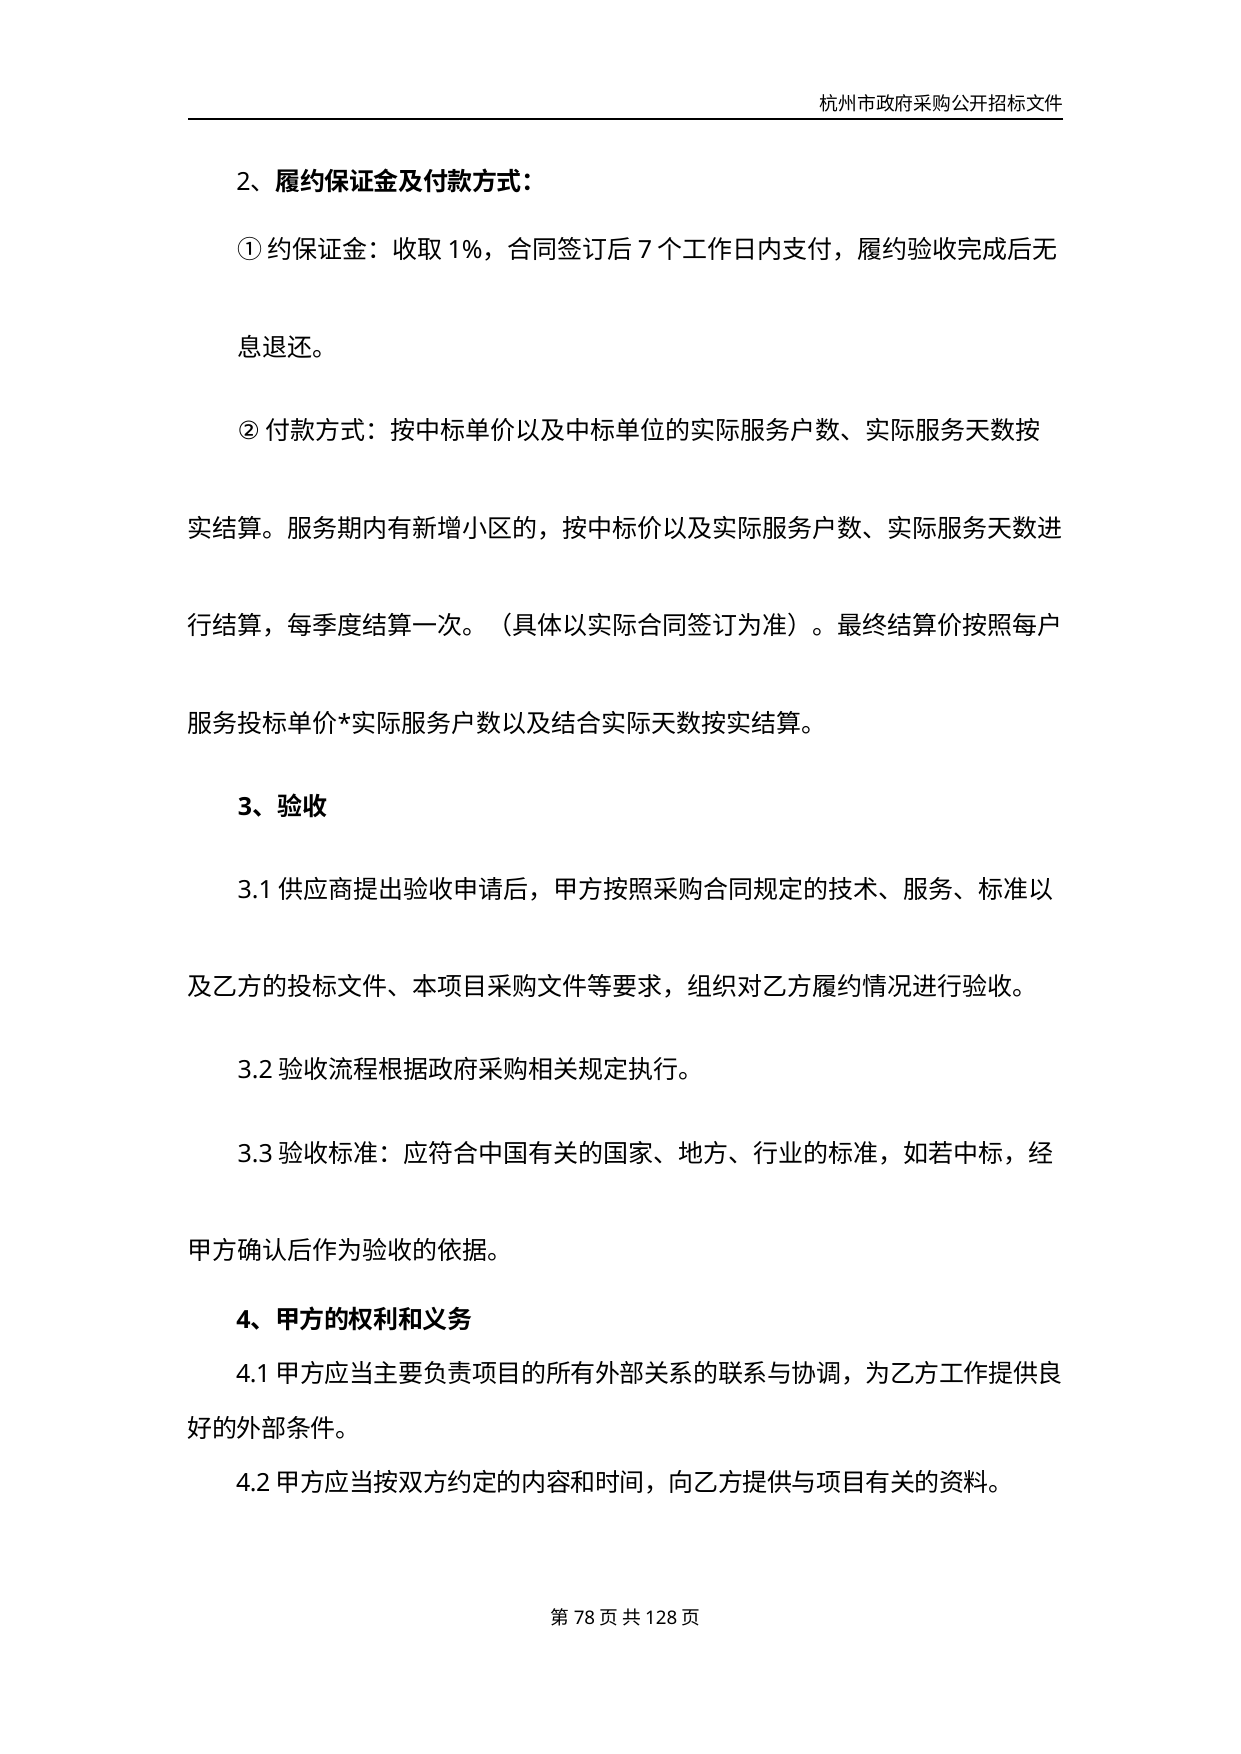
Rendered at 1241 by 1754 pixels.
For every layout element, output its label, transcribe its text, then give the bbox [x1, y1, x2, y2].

text 3.1供应商提出验收申请后，甲方按照采购合同规定的技术、服务、标准以及乙方的投标文件、本项目采购文件等要求，组织对乙方履约情况进行验收。 [187, 855, 1063, 1017]
text 3.3验收标准：应符合中国有关的国家、地方、行业的标准，如若中标，经甲方确认后作为验收的依据。 [187, 1119, 1063, 1281]
list ①约保证金：收取1%，合同签订后7个工作日内支付，履约验收完成后无息退还。 [237, 216, 1063, 378]
text 3、验收 [187, 772, 1063, 837]
text 4.2甲方应当按双方约定的内容和时间，向乙方提供与项目有关的资料。 [187, 1462, 1063, 1499]
list 履约保证金及付款方式： [187, 161, 1063, 197]
text 4.1甲方应当主要负责项目的所有外部关系的联系与协调，为乙方工作提供良好的外部条件。 [187, 1354, 1063, 1444]
text ②付款方式：按中标单价以及中标单位的实际服务户数、实际服务天数按实结算。服务期内有新增小区的，按中标价以及实际服务户数、实际服务天数进行结算，每季度结算一次。（具体以实际合同签订为准）。最终结算价按照每户服务投标单价*实际服务户数以及结合实际天数按实结算。 [187, 396, 1063, 754]
text 4、甲方的权利和义务 [187, 1299, 1063, 1336]
text 3.2验收流程根据政府采购相关规定执行。 [187, 1036, 1063, 1101]
